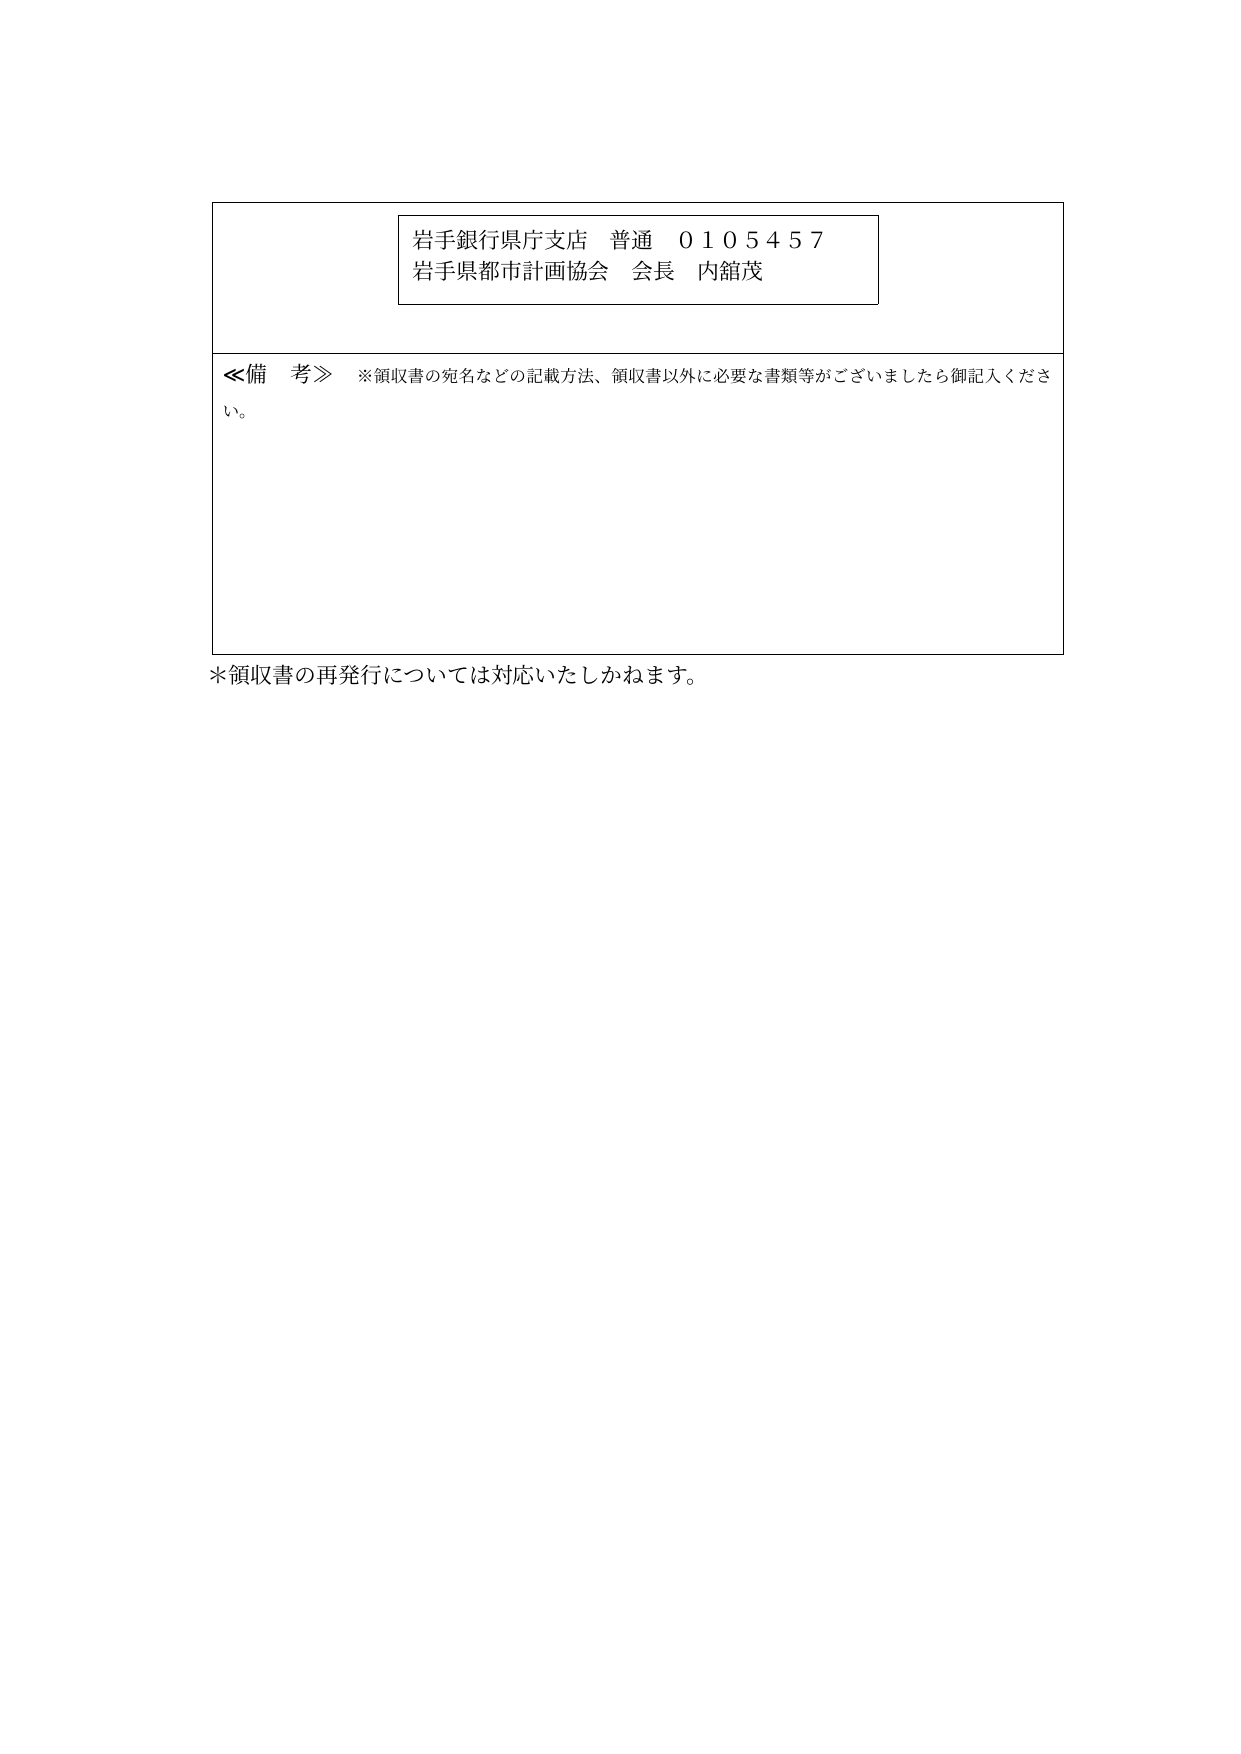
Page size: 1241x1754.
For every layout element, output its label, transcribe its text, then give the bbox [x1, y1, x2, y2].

text ＊領収書の再発行については対応いたしかねます。 [207, 655, 1078, 693]
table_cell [213, 203, 1063, 353]
table_cell ≪備 考≫ ※領収書の宛名などの記載方法、領収書以外に必要な書類等がございましたら御記入ください。 [213, 354, 1063, 654]
